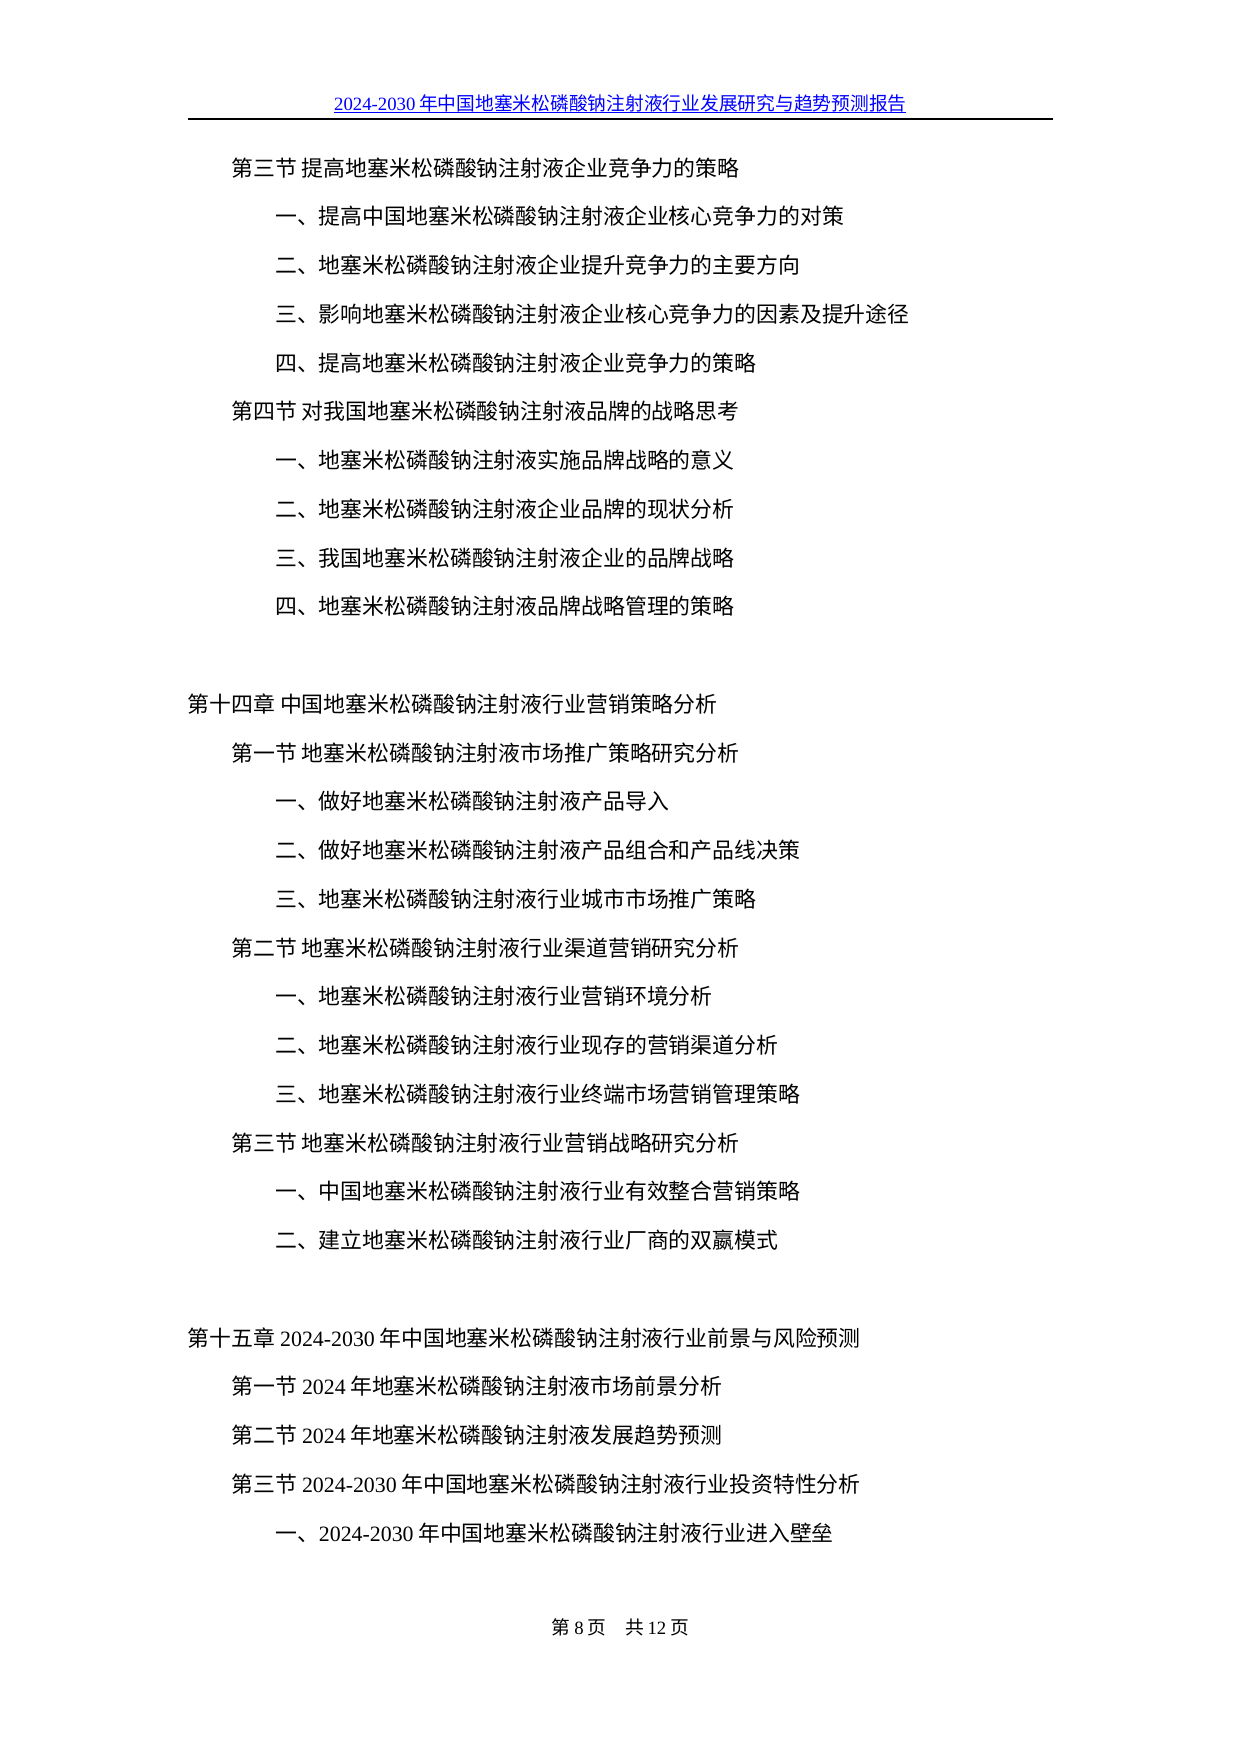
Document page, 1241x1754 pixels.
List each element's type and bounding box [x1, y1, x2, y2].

text [187, 150, 1053, 1548]
